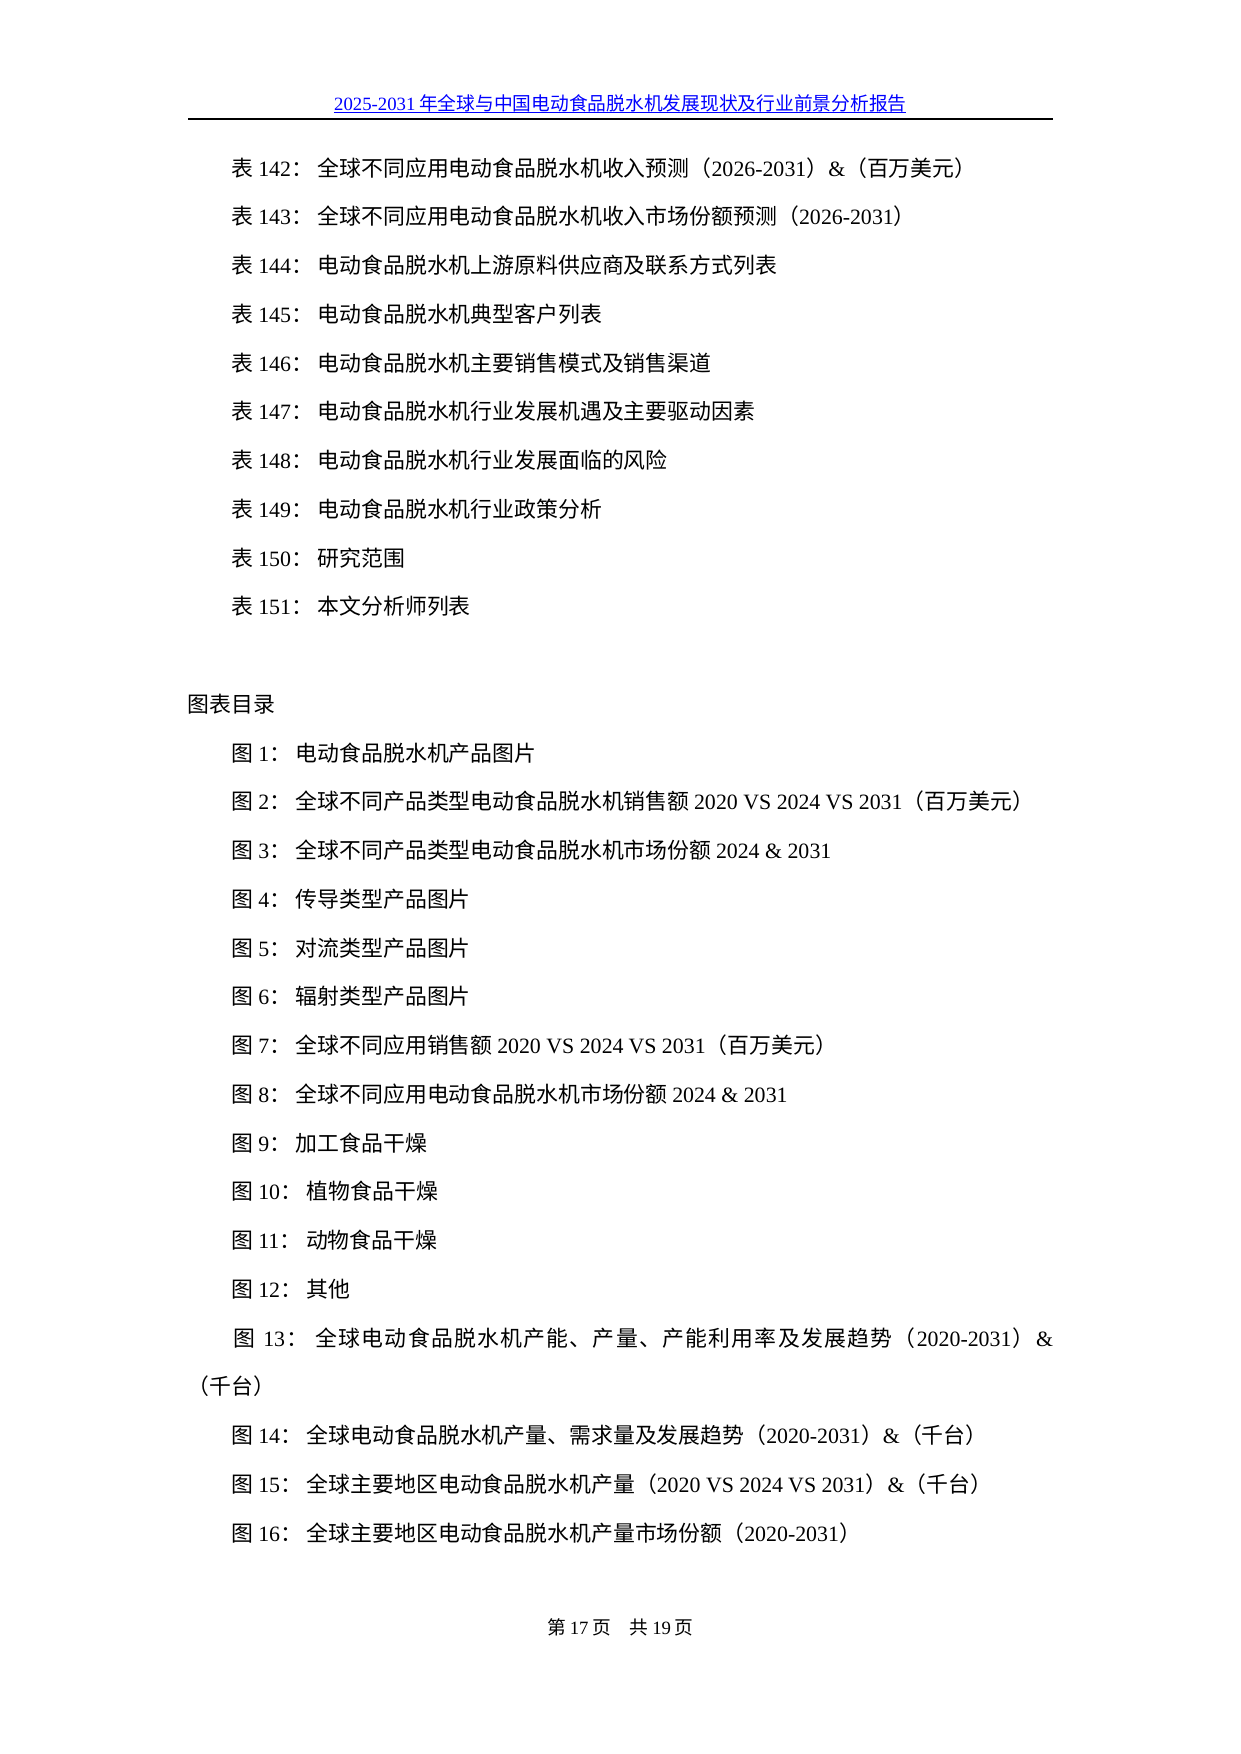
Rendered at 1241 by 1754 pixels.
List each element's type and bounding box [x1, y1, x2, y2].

text [187, 150, 1053, 1548]
